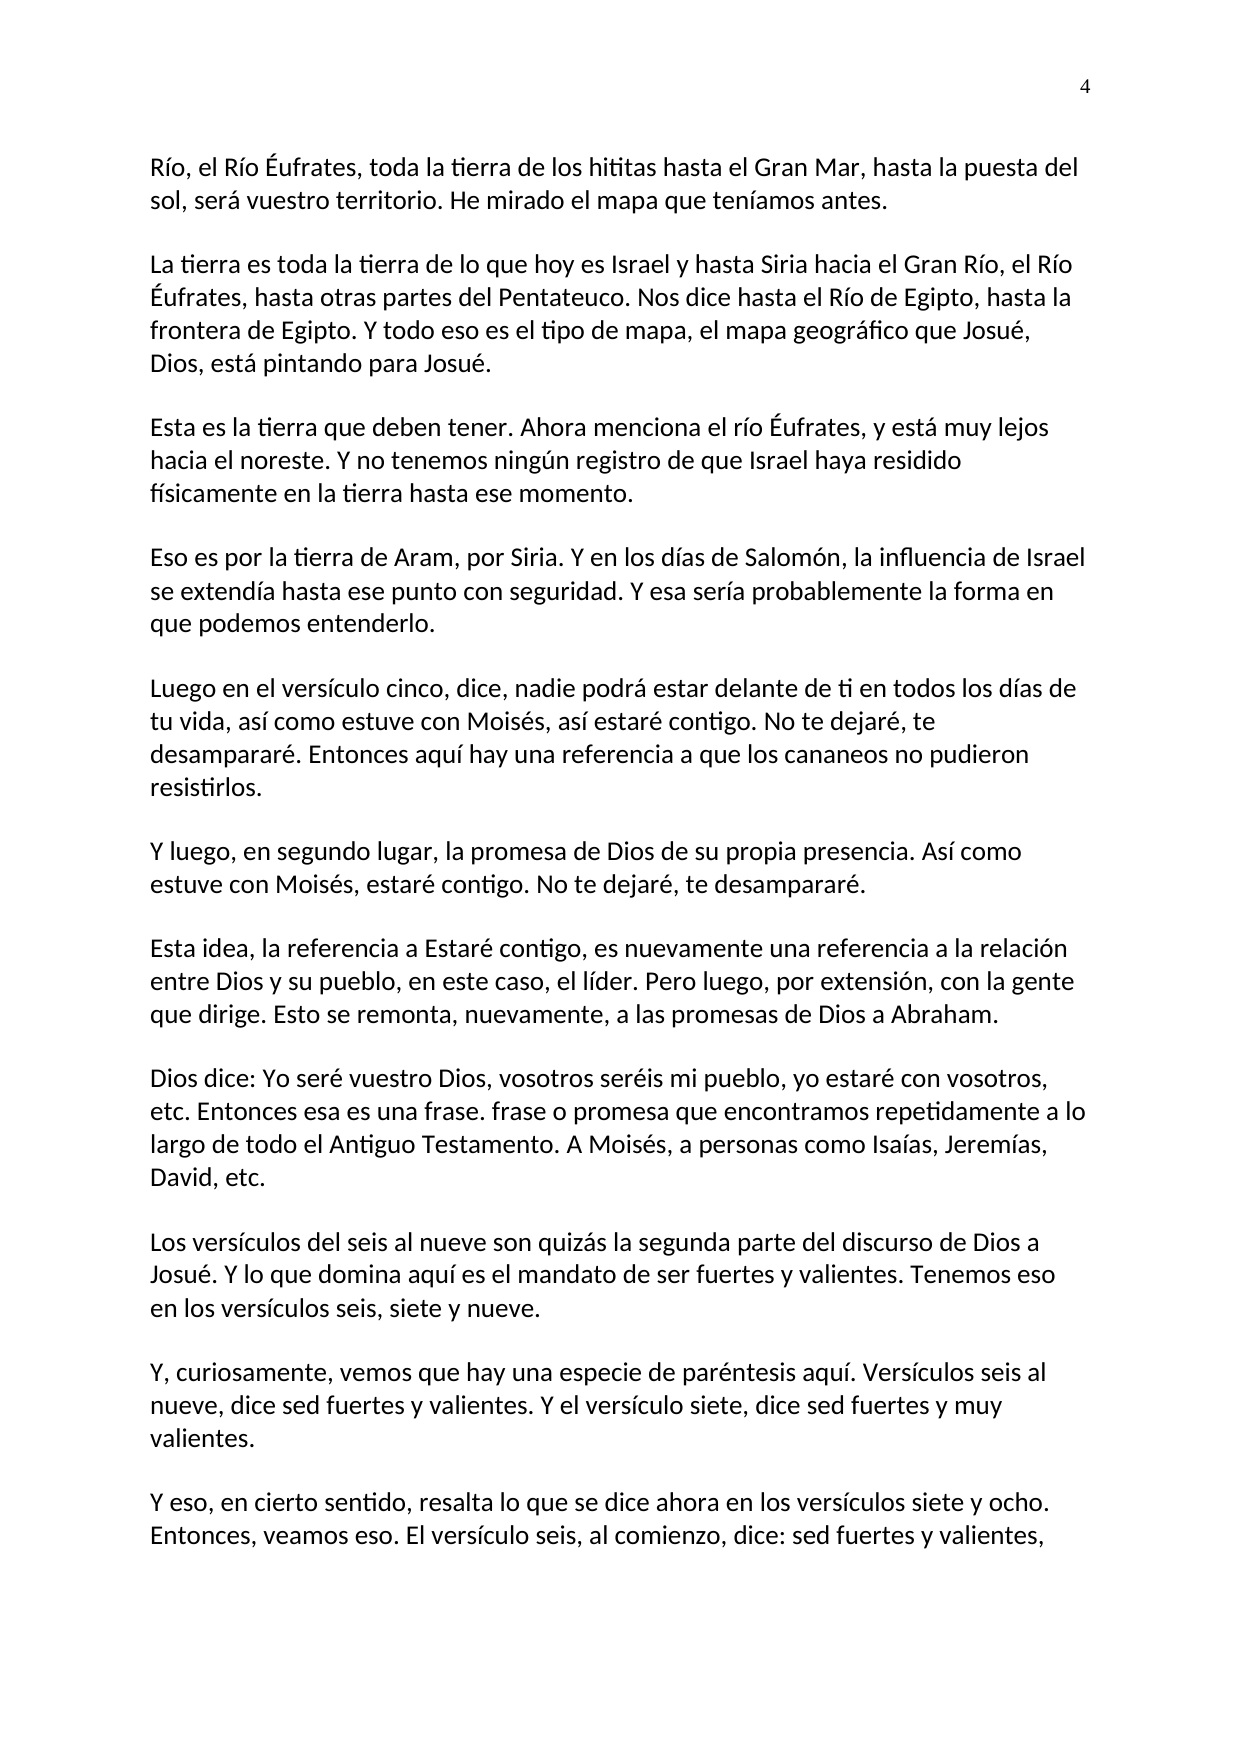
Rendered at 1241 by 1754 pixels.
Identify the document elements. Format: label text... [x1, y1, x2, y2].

text Y, curiosamente, vemos que hay una especie de paréntesis aquí. Versículos seis al nueve, dice sed fuertes y valientes. Y el versículo siete, dice sed fuertes y muy valientes. [150, 1355, 1090, 1454]
text Luego en el versículo cinco, dice, nadie podrá estar delante de ti en todos los días de tu vida, así como estuve con Moisés, así estaré contigo. No te dejaré, te desampararé. Entonces aquí hay una referencia a que los cananeos no pudieron resistirlos. [150, 671, 1090, 803]
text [150, 150, 1090, 216]
text La tierra es toda la tierra de lo que hoy es Israel y hasta Siria hacia el Gran Río, el Río Éufrates, hasta otras partes del Pentateuco. Nos dice hasta el Río de Egipto, hasta la frontera de Egipto. Y todo eso es el tipo de mapa, el mapa geográfico que Josué, Dios, está pintando para Josué. [150, 247, 1090, 379]
text Esta idea, la referencia a Estaré contigo, es nuevamente una referencia a la relación entre Dios y su pueblo, en este caso, el líder. Pero luego, por extensión, con la gente que dirige. Esto se remonta, nuevamente, a las promesas de Dios a Abraham. [150, 931, 1090, 1030]
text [150, 1485, 1090, 1551]
text Esta es la tierra que deben tener. Ahora menciona el río Éufrates, y está muy lejos hacia el noreste. Y no tenemos ningún registro de que Israel haya residido físicamente en la tierra hasta ese momento. [150, 410, 1090, 509]
text Eso es por la tierra de Aram, por Siria. Y en los días de Salomón, la influencia de Israel se extendía hasta ese punto con seguridad. Y esa sería probablemente la forma en que podemos entenderlo. [150, 541, 1090, 640]
text Los versículos del seis al nueve son quizás la segunda parte del discurso de Dios a Josué. Y lo que domina aquí es el mandato de ser fuertes y valientes. Tenemos eso en los versículos seis, siete y nueve. [150, 1225, 1090, 1324]
text Dios dice: Yo seré vuestro Dios, vosotros seréis mi pueblo, yo estaré con vosotros, etc. Entonces esa es una frase. frase o promesa que encontramos repetidamente a lo largo de todo el Antiguo Testamento. A Moisés, a personas como Isaías, Jeremías, David, etc. [150, 1061, 1090, 1193]
text Y luego, en segundo lugar, la promesa de Dios de su propia presencia. Así como estuve con Moisés, estaré contigo. No te dejaré, te desampararé. [150, 834, 1090, 900]
